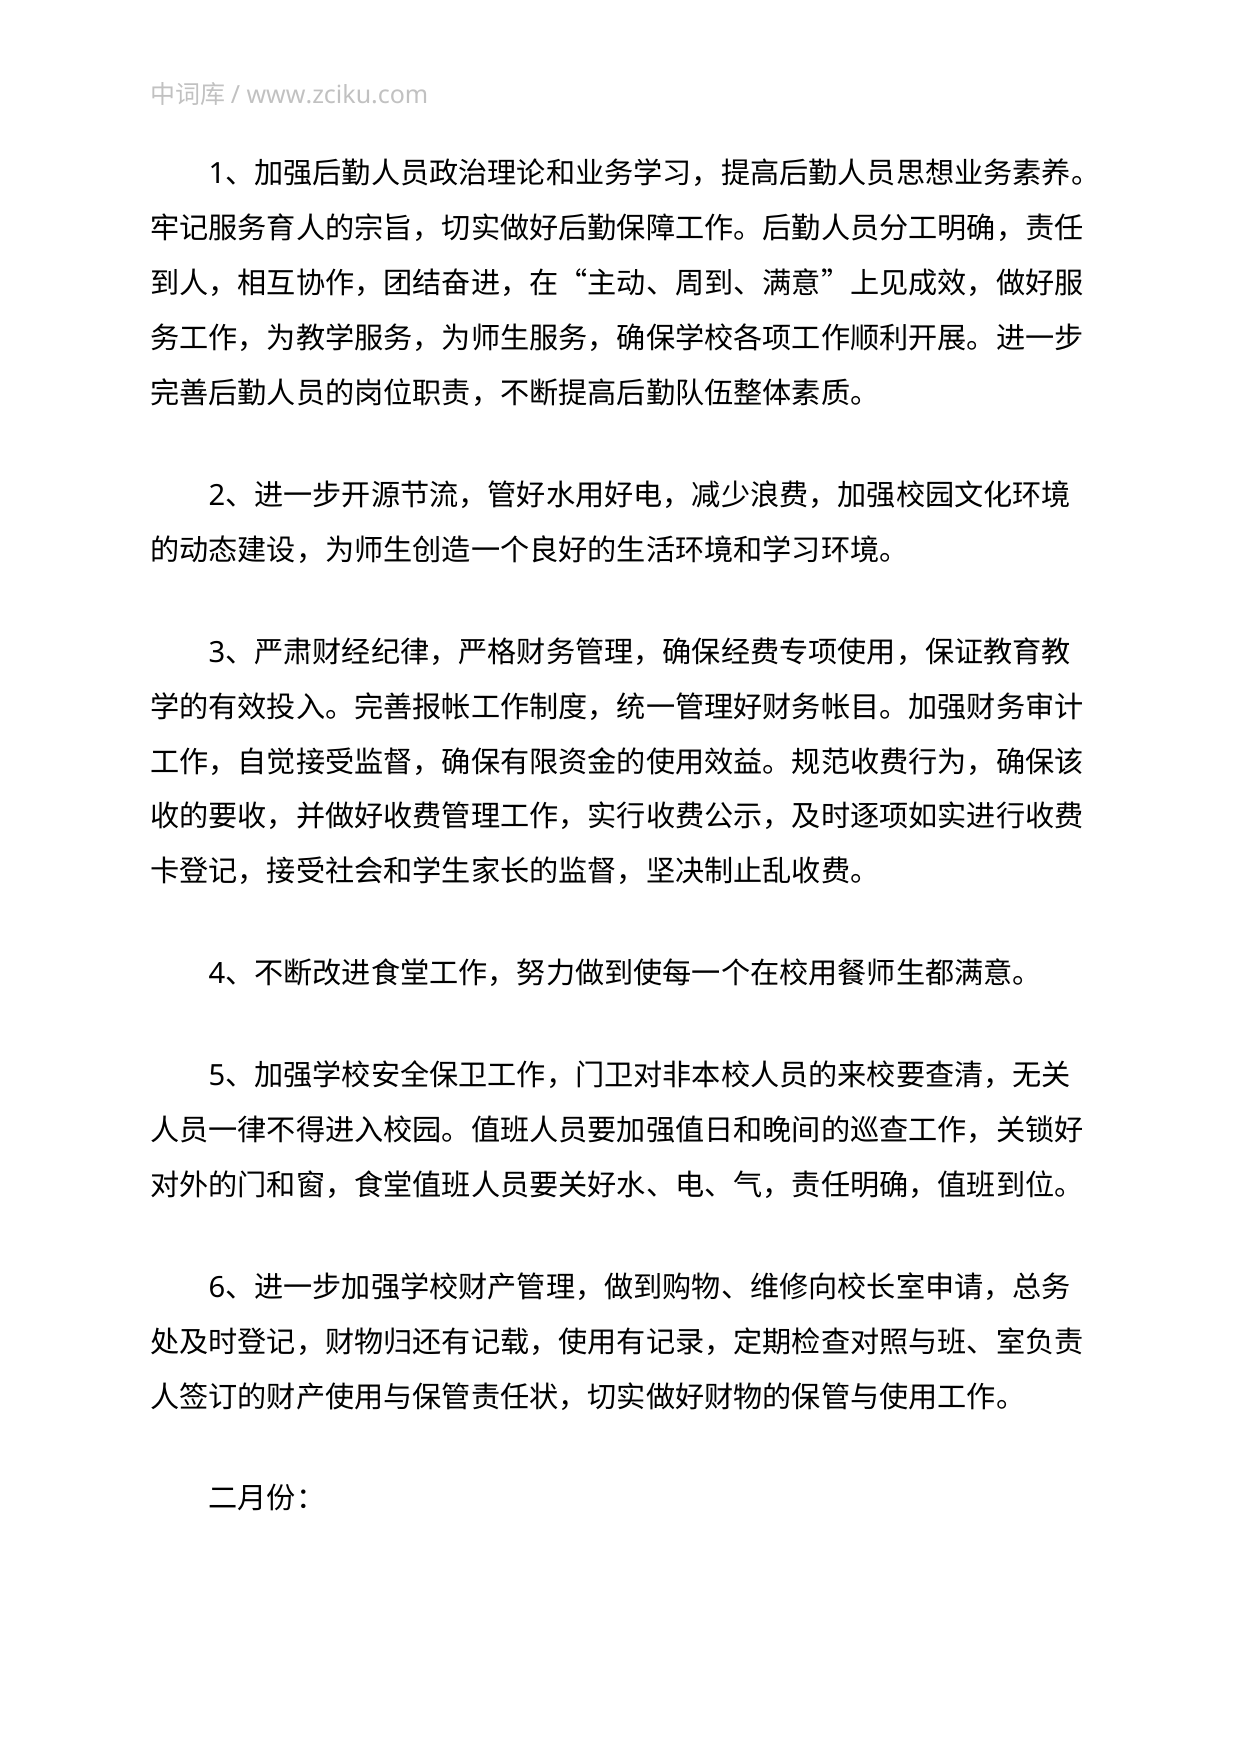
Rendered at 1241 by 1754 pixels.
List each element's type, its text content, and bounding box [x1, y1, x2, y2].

text 3、严肃财经纪律，严格财务管理，确保经费专项使用，保证教育教学的有效投入。完善报帐工作制度，统一管理好财务帐目。加强财务审计工作，自觉接受监督，确保有限资金的使用效益。规范收费行为，确保该收的要收，并做好收费管理工作，实行收费公示，及时逐项如实进行收费卡登记，接受社会和学生家长的监督，坚决制止乱收费。 [150, 628, 1090, 890]
text 二月份： [150, 1475, 1090, 1517]
text 4、不断改进食堂工作，努力做到使每一个在校用餐师生都满意。 [150, 950, 1090, 992]
text 1、加强后勤人员政治理论和业务学习，提高后勤人员思想业务素养。牢记服务育人的宗旨，切实做好后勤保障工作。后勤人员分工明确，责任到人，相互协作，团结奋进，在“主动、周到、满意”上见成效，做好服务工作，为教学服务，为师生服务，确保学校各项工作顺利开展。进一步完善后勤人员的岗位职责，不断提高后勤队伍整体素质。 [150, 150, 1090, 412]
text 2、进一步开源节流，管好水用好电，减少浪费，加强校园文化环境的动态建设，为师生创造一个良好的生活环境和学习环境。 [150, 471, 1090, 569]
text 5、加强学校安全保卫工作，门卫对非本校人员的来校要查清，无关人员一律不得进入校园。值班人员要加强值日和晚间的巡查工作，关锁好对外的门和窗，食堂值班人员要关好水、电、气，责任明确，值班到位。 [150, 1052, 1090, 1204]
text 6、进一步加强学校财产管理，做到购物、维修向校长室申请，总务处及时登记，财物归还有记载，使用有记录，定期检查对照与班、室负责人签订的财产使用与保管责任状，切实做好财物的保管与使用工作。 [150, 1263, 1090, 1416]
